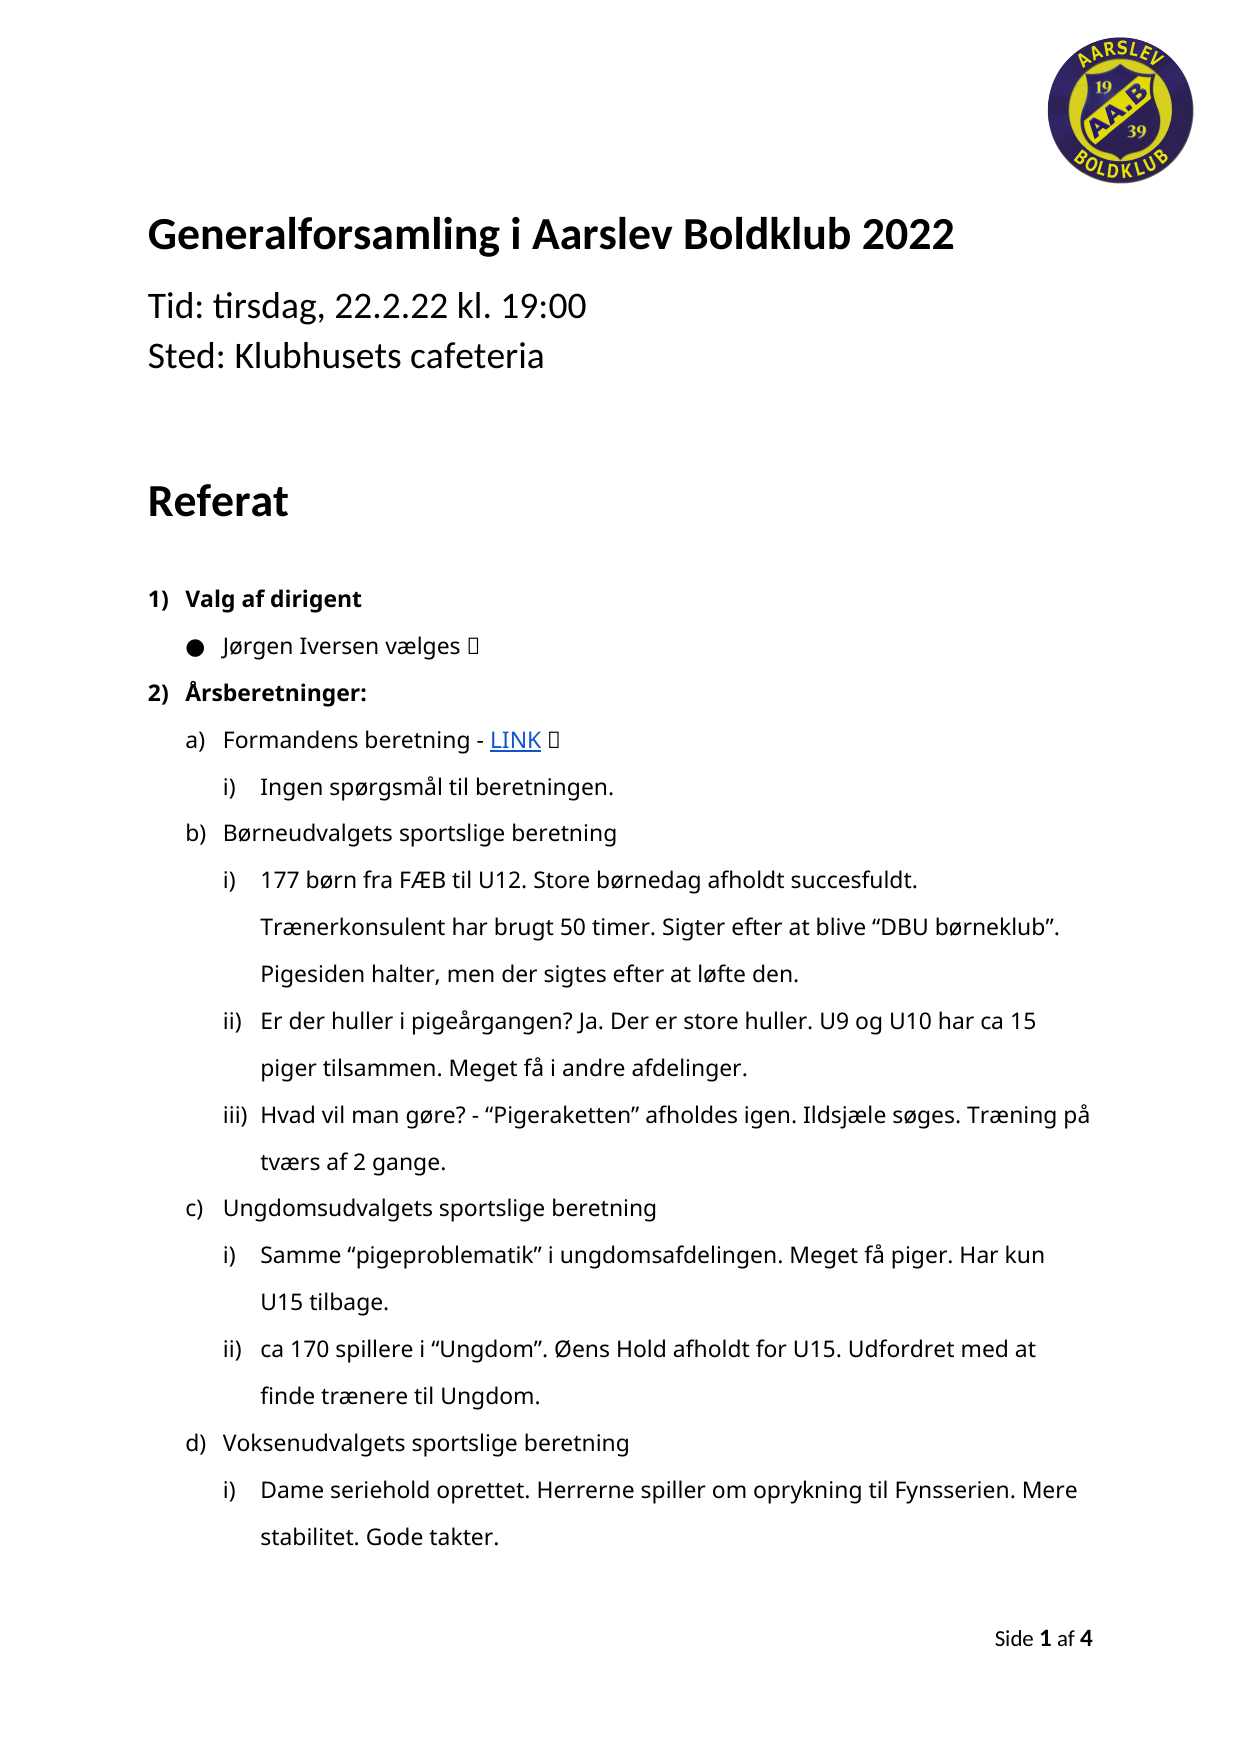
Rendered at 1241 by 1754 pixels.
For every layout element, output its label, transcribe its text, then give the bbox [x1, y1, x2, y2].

list Ungdomsudvalgets sportslige beretning [185, 1192, 1093, 1223]
list Voksenudvalgets sportslige beretning [185, 1427, 1093, 1458]
list Jørgen Iversen vælges 👏 [185, 630, 1093, 661]
list Valg af dirigent [148, 583, 1093, 614]
list Ingen spørgsmål til beretningen. [223, 770, 1093, 802]
list Formandens beretning - LINK 🙂 [185, 723, 1093, 755]
picture [1047, 36, 1194, 184]
list Er der huller i pigeårgangen? Ja. Der er store huller. U9 og U10 har ca 15 piger tilsammen. Meget få i andre afdelinger. [223, 1005, 1093, 1083]
list Samme “pigeproblematik” i ungdomsafdelingen. Meget få piger. Har kun U15 tilbage. [223, 1239, 1093, 1317]
subtitle Referat [148, 472, 1093, 528]
list Dame seriehold oprettet. Herrerne spiller om oprykning til Fynsserien. Mere stabilitet. Gode takter. [223, 1473, 1093, 1552]
list 177 børn fra FÆB til U12. Store børnedag afholdt succesfuldt. Trænerkonsulent har brugt 50 timer. Sigter efter at blive “DBU børneklub”. Pigesiden halter, men der sigtes efter at løfte den. [223, 864, 1093, 989]
list Årsberetninger: [148, 677, 1093, 708]
list Hvad vil man gøre? - “Pigeraketten” afholdes igen. Ildsjæle søges. Træning på tværs af 2 gange. [223, 1098, 1093, 1177]
subtitle Tid: tirsdag, 22.2.22 kl. 19:00 [148, 282, 1093, 328]
subtitle Sted: Klubhusets cafeteria [148, 332, 1093, 377]
list Børneudvalgets sportslige beretning [185, 817, 1093, 848]
list ca 170 spillere i “Ungdom”. Øens Hold afholdt for U15. Udfordret med at finde trænere til Ungdom. [223, 1333, 1093, 1411]
subtitle Generalforsamling i Aarslev Boldklub 2022 [148, 205, 1093, 261]
